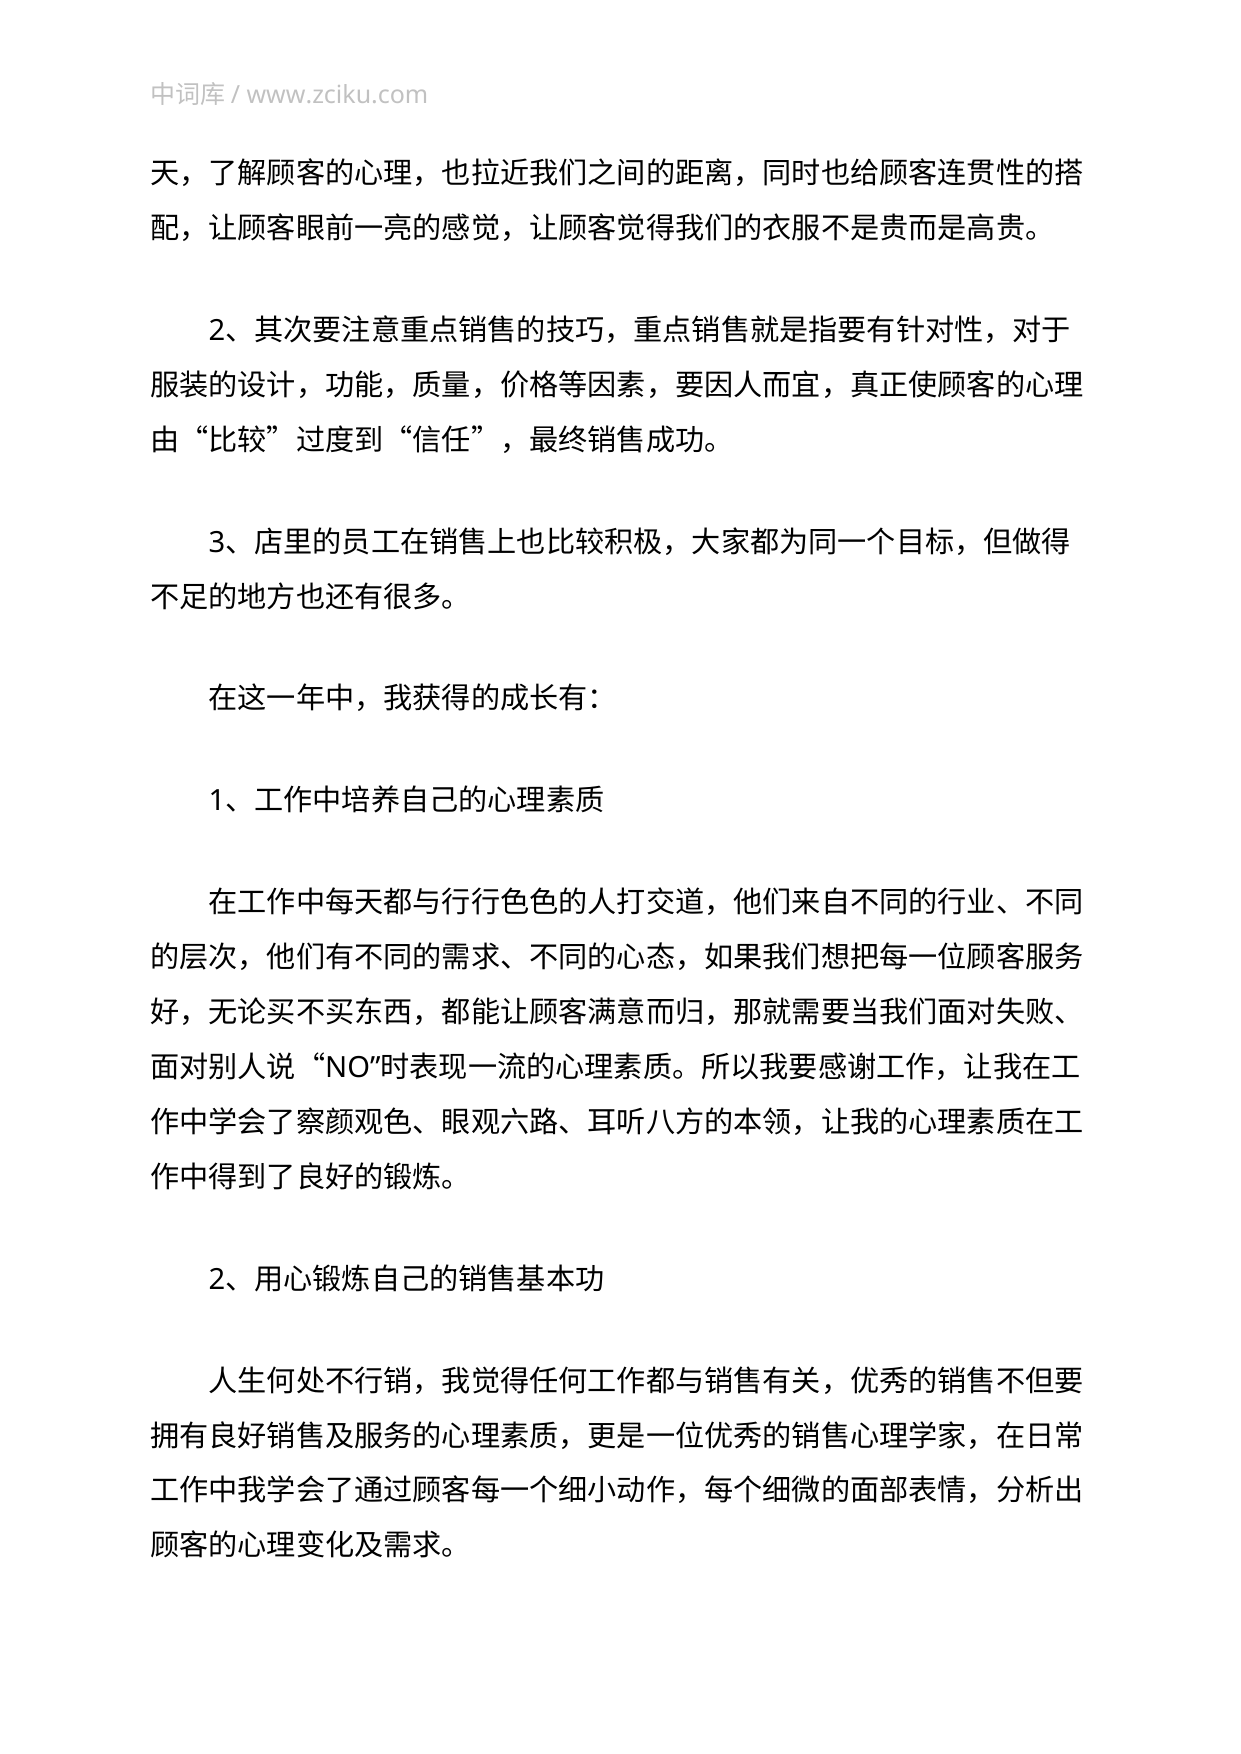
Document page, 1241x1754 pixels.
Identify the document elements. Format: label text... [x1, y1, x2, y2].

text 2、用心锻炼自己的销售基本功 [150, 1255, 1090, 1298]
text 人生何处不行销，我觉得任何工作都与销售有关，优秀的销售不但要拥有良好销售及服务的心理素质，更是一位优秀的销售心理学家，在日常工作中我学会了通过顾客每一个细小动作，每个细微的面部表情，分析出顾客的心理变化及需求。 [150, 1357, 1090, 1564]
text 3、店里的员工在销售上也比较积极，大家都为同一个目标，但做得不足的地方也还有很多。 [150, 518, 1090, 616]
text 在工作中每天都与行行色色的人打交道，他们来自不同的行业、不同的层次，他们有不同的需求、不同的心态，如果我们想把每一位顾客服务好，无论买不买东西，都能让顾客满意而归，那就需要当我们面对失败、面对别人说“NO”时表现一流的心理素质。所以我要感谢工作，让我在工作中学会了察颜观色、眼观六路、耳听八方的本领，让我的心理素质在工作中得到了良好的锻炼。 [150, 879, 1090, 1196]
text 1、工作中培养自己的心理素质 [150, 777, 1090, 819]
text 2、其次要注意重点销售的技巧，重点销售就是指要有针对性，对于服装的设计，功能，质量，价格等因素，要因人而宜，真正使顾客的心理由“比较”过度到“信任”，最终销售成功。 [150, 307, 1090, 459]
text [150, 150, 1090, 247]
text 在这一年中，我获得的成长有： [150, 675, 1090, 717]
